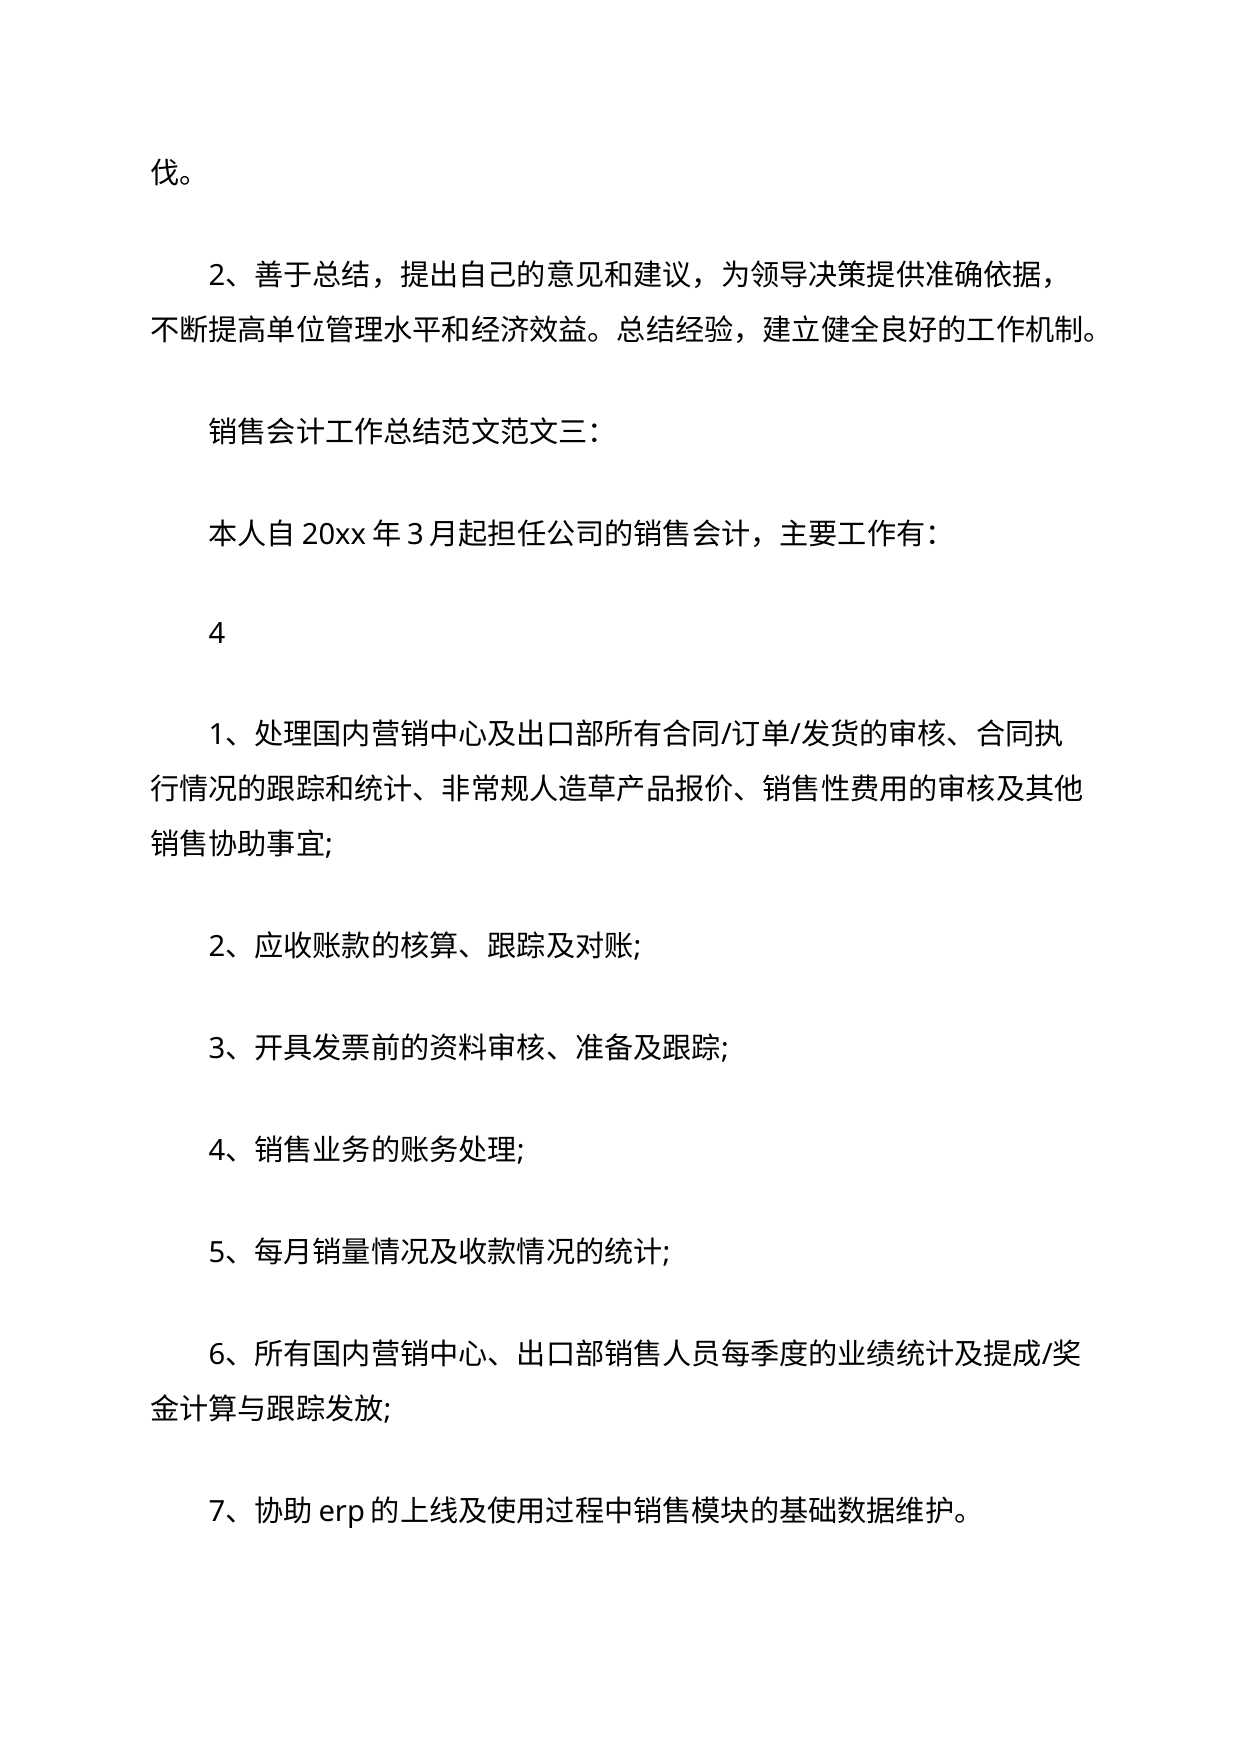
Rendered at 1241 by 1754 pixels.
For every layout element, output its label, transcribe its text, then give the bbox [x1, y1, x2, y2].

text 1、处理国内营销中心及出口部所有合同/订单/发货的审核、合同执行情况的跟踪和统计、非常规人造草产品报价、销售性费用的审核及其他销售协助事宜; [150, 711, 1090, 863]
text 2、应收账款的核算、跟踪及对账; [150, 923, 1090, 965]
text 本人自20xx年3月起担任公司的销售会计，主要工作有： [150, 510, 1090, 553]
text 4、销售业务的账务处理; [150, 1127, 1090, 1169]
text 销售会计工作总结范文范文三： [150, 408, 1090, 451]
text 3、开具发票前的资料审核、准备及跟踪; [150, 1024, 1090, 1067]
text 7、协助erp的上线及使用过程中销售模块的基础数据维护。 [150, 1487, 1090, 1530]
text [150, 150, 1090, 192]
text 6、所有国内营销中心、出口部销售人员每季度的业绩统计及提成/奖金计算与跟踪发放; [150, 1331, 1090, 1428]
text 5、每月销量情况及收款情况的统计; [150, 1228, 1090, 1271]
text 4 [150, 612, 1090, 652]
text 2、善于总结，提出自己的意见和建议，为领导决策提供准确依据，不断提高单位管理水平和经济效益。总结经验，建立健全良好的工作机制。 [150, 252, 1090, 349]
